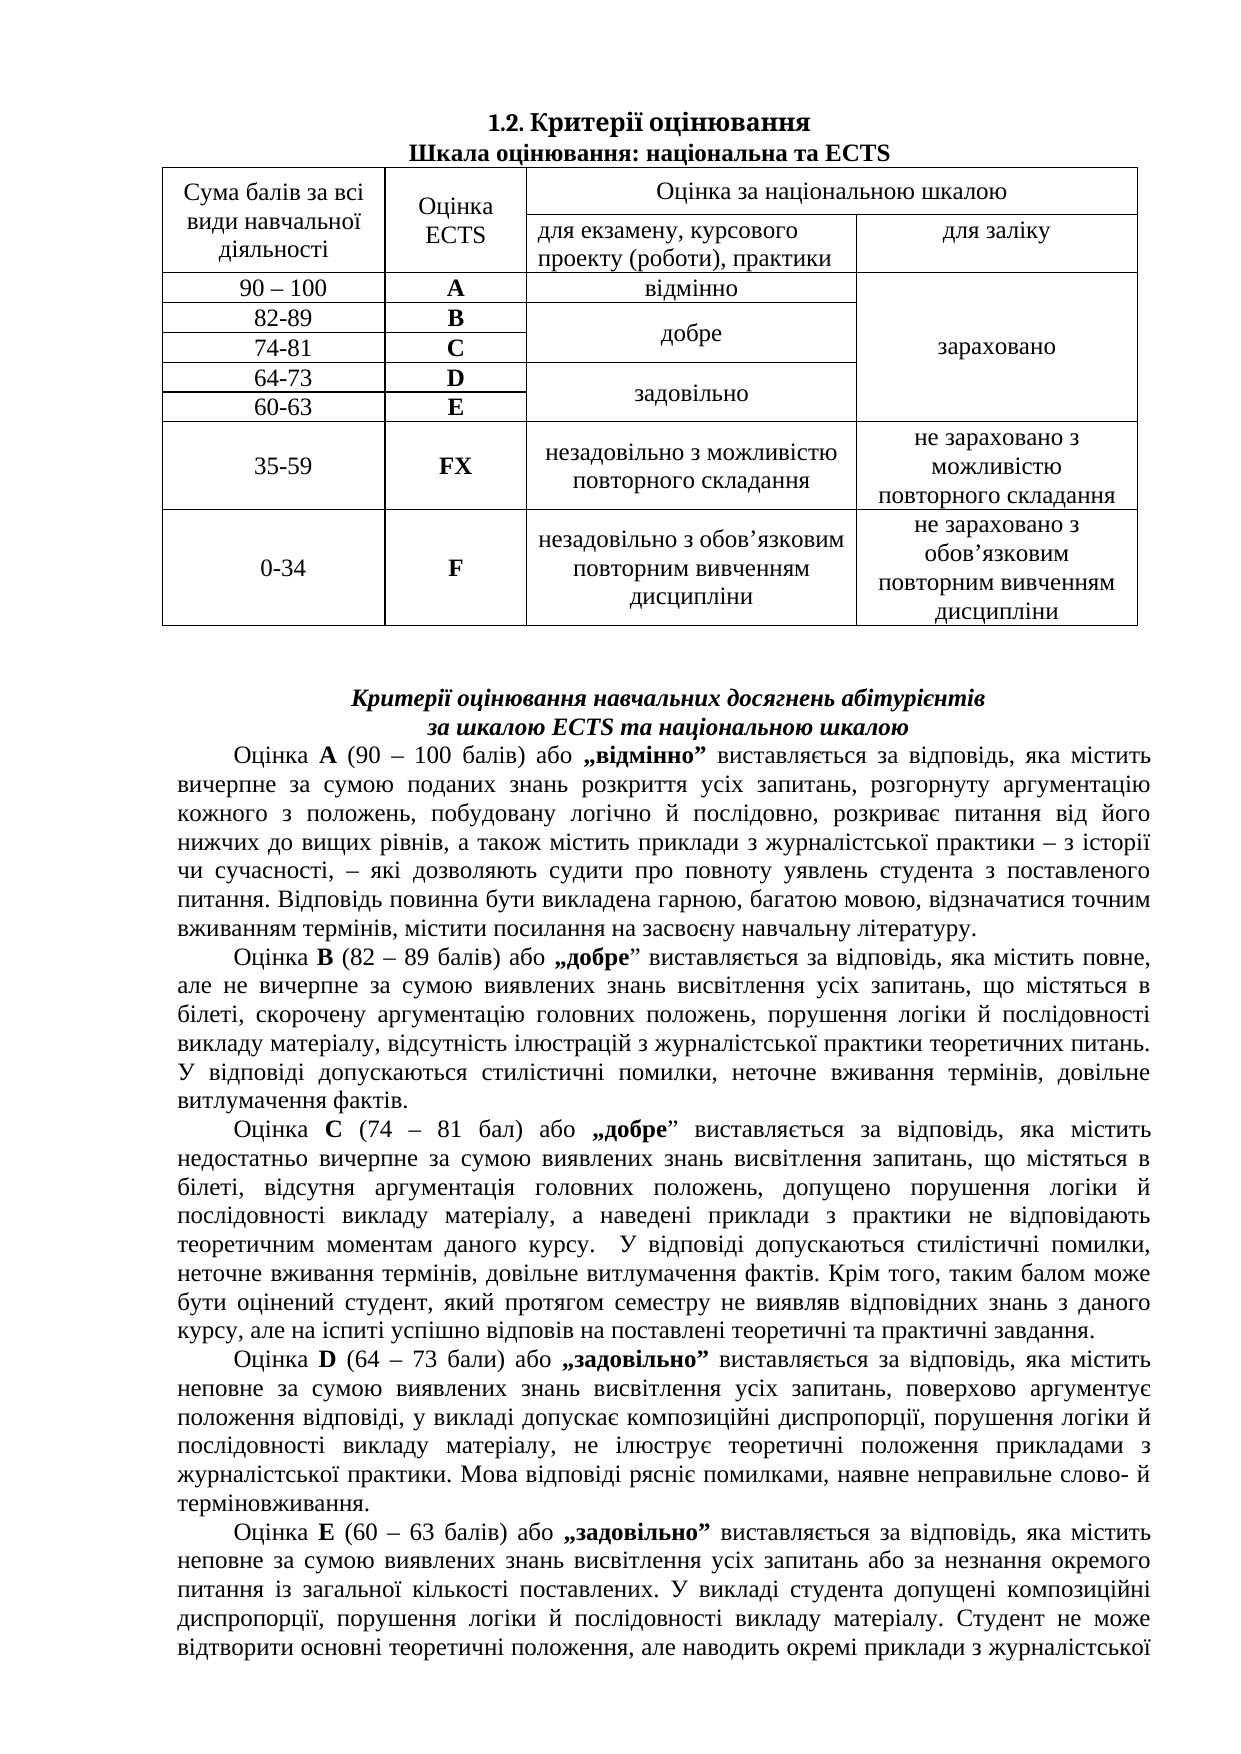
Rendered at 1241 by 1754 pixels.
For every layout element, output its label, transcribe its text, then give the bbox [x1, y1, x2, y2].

table_header Оцінка за національною шкалою [527, 168, 1137, 214]
table_cell 82-89 [163, 303, 384, 332]
subtitle 1.2. Критерії оцінювання [148, 109, 1152, 138]
table_cell F [386, 510, 526, 624]
table_cell D [386, 363, 526, 391]
table_cell для екзамену, курсового проекту (роботи), практики [527, 215, 856, 272]
text Критерії оцінювання навчальних досягнень абітурієнтів [185, 683, 1152, 712]
text Оцінка В (82 – 89 балів) або „добре” виставляється за відповідь, яка містить повне, але не вичерпне за сумою виявлених знань висвітлення усіх запитань, що містяться в білеті, скорочену аргументацію головних положень, порушення логіки й послідовності викладу матеріалу, відсутність ілюстрацій з журналістської практики теоретичних питань. У відповіді допускаються стилістичні помилки, неточне вживання термінів, довільне витлумачення фактів. [177, 942, 1152, 1114]
table_cell 64-73 [163, 363, 384, 391]
text Оцінка С (74 – 81 бал) або „добре” виставляється за відповідь, яка містить недостатньо вичерпне за сумою виявлених знань висвітлення запитань, що містяться в білеті, відсутня аргументація головних положень, допущено порушення логіки й послідовності викладу матеріалу, а наведені приклади з практики не відповідають теоретичним моментам даного курсу. У відповіді допускаються стилістичні помилки, неточне вживання термінів, довільне витлумачення фактів. Крім того, таким балом може бути оцінений студент, який протягом семестру не виявляв відповідних знань з даного курсу, але на іспиті успішно відповів на поставлені теоретичні та практичні завдання. [177, 1114, 1152, 1344]
text Шкала оцінювання: національна та ECTS [148, 138, 1152, 167]
table_cell 90 – 100 [163, 273, 384, 302]
table_cell 35-59 [163, 422, 384, 508]
table_cell добре [527, 303, 856, 362]
text Оцінка А (90 – 100 балів) або „відмінно” виставляється за відповідь, яка містить вичерпне за сумою поданих знань розкриття усіх запитань, розгорнуту аргументацію кожного з положень, побудовану логічно й послідовно, розкриває питання від його нижчих до вищих рівнів, а також містить приклади з журналістської практики – з історії чи сучасності, – які дозволяють судити про повноту уявлень студента з поставленого питання. Відповідь повинна бути викладена гарною, багатою мовою, відзначатися точним вживанням термінів, містити посилання на засвоєну навчальну літературу. [177, 741, 1152, 942]
text за шкалою ECTS та національною шкалою [185, 712, 1152, 741]
table_header Оцінка ECTS [386, 168, 526, 272]
table_cell 74-81 [163, 333, 384, 362]
table_cell FX [386, 422, 526, 508]
table_header Сума балів за всі види навчальної діяльності [163, 168, 384, 272]
table_cell С [386, 333, 526, 362]
table_cell відмінно [527, 273, 856, 302]
table_cell В [386, 303, 526, 332]
table_cell А [386, 273, 526, 302]
table_cell 0-34 [163, 510, 384, 624]
table_cell задовільно [527, 363, 856, 421]
text Оцінка D (64 – 73 бали) або „задовільно” виставляється за відповідь, яка містить неповне за сумою виявлених знань висвітлення усіх запитань, поверхово аргументує положення відповіді, у викладі допускає композиційні диспропорції, порушення логіки й послідовності викладу матеріалу, не ілюструє теоретичні положення прикладами з журналістської практики. Мова відповіді рясніє помилками, наявне неправильне слово- й терміновживання. [177, 1344, 1152, 1517]
table_cell незадовільно з можливістю повторного складання [527, 422, 856, 508]
table_cell незадовільно з обов’язковим повторним вивченням дисципліни [527, 510, 856, 624]
table_cell 60-63 [163, 393, 384, 421]
table_cell не зараховано з обов’язковим повторним вивченням дисципліни [857, 510, 1137, 624]
table_cell не зараховано з можливістю повторного складання [857, 422, 1137, 508]
table_cell для заліку [857, 215, 1137, 272]
table_cell Е [386, 393, 526, 421]
table_cell зараховано [857, 273, 1137, 421]
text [177, 1517, 1152, 1661]
